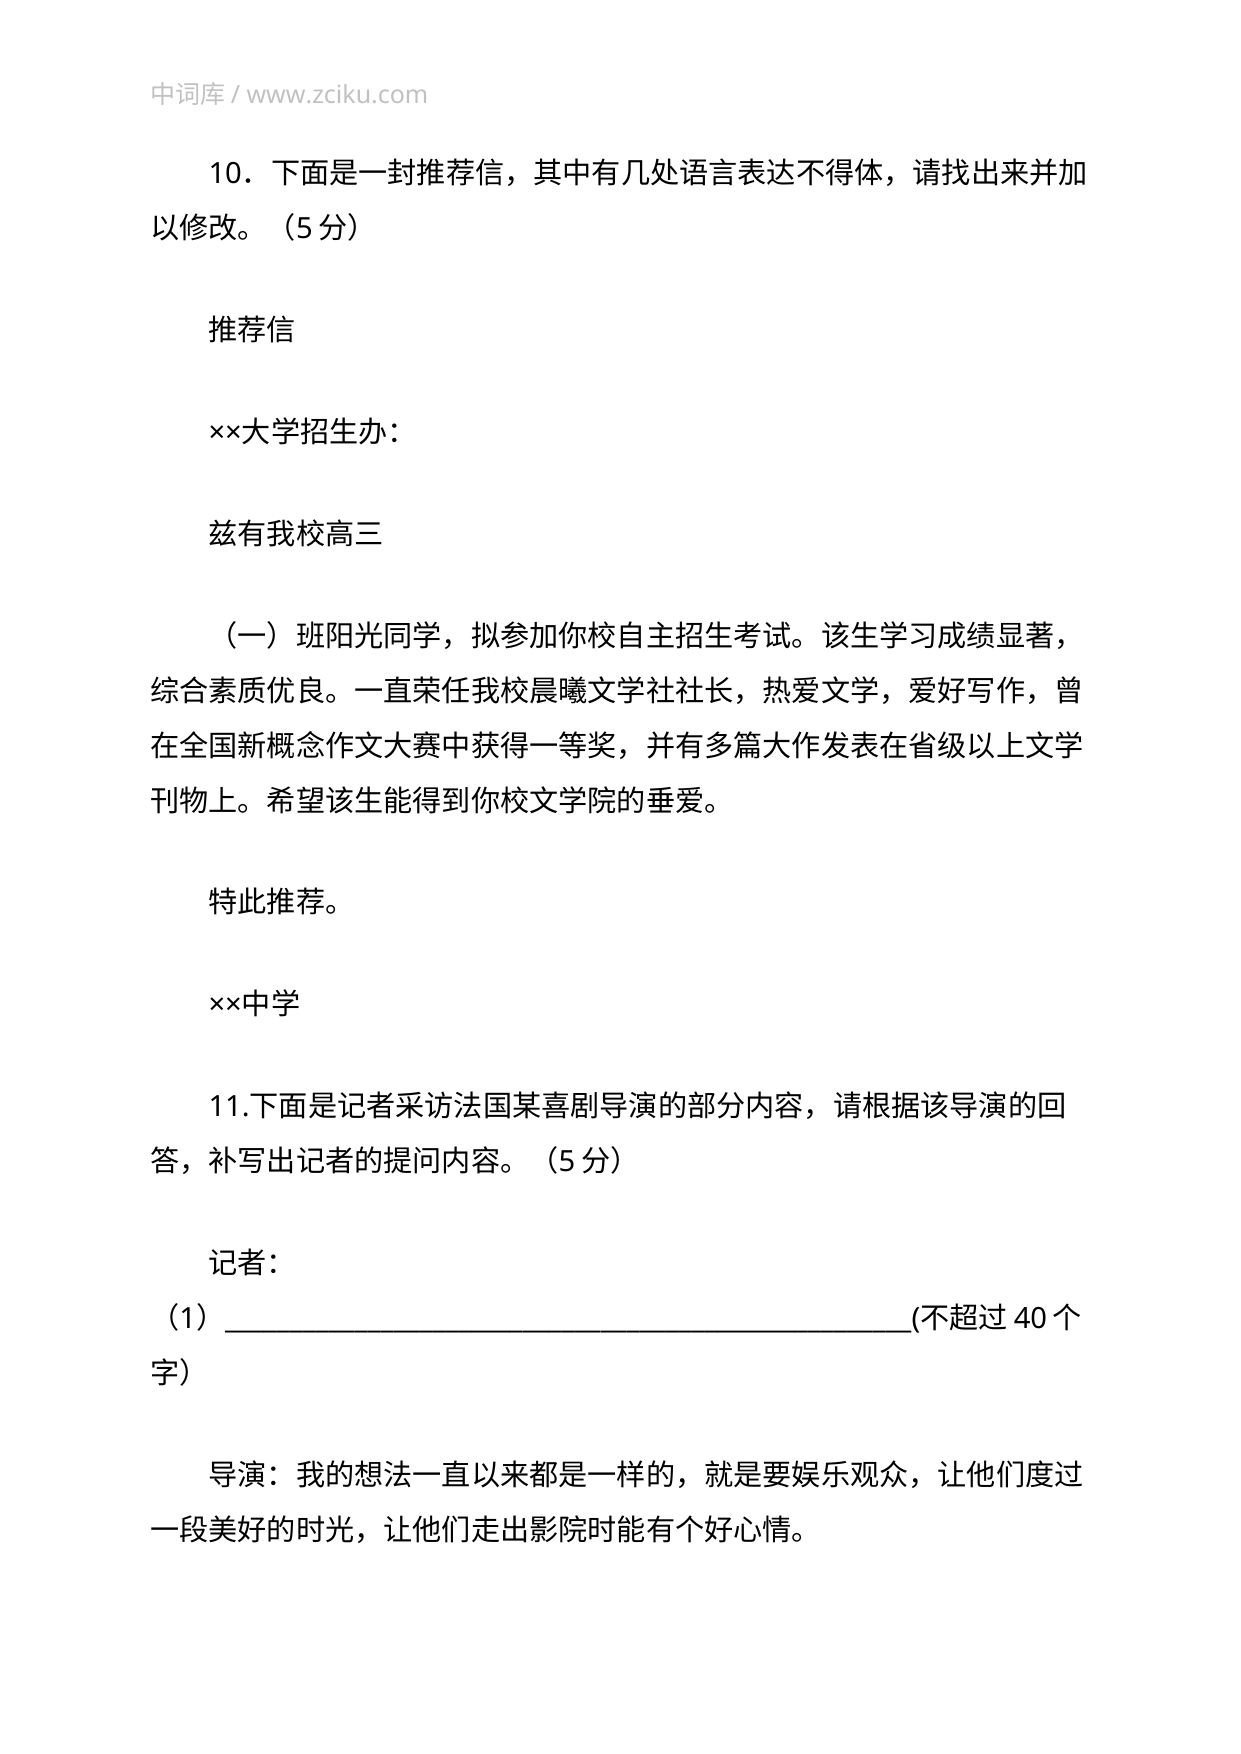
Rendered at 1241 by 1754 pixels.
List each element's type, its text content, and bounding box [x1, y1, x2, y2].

text ××中学 [150, 981, 1090, 1023]
text 特此推荐。 [150, 879, 1090, 921]
text 兹有我校高三 [150, 511, 1090, 553]
text 记者：（1）_____________________________________________________(不超过40个字） [150, 1240, 1090, 1392]
text 推荐信 [150, 307, 1090, 349]
text （一）班阳光同学，拟参加你校自主招生考试。该生学习成绩显著，综合素质优良。一直荣任我校晨曦文学社社长，热爱文学，爱好写作，曾在全国新概念作文大赛中获得一等奖，并有多篇大作发表在省级以上文学刊物上。希望该生能得到你校文学院的垂爱。 [150, 612, 1090, 819]
text 导演：我的想法一直以来都是一样的，就是要娱乐观众，让他们度过一段美好的时光，让他们走出影院时能有个好心情。 [150, 1451, 1090, 1548]
text 11.下面是记者采访法国某喜剧导演的部分内容，请根据该导演的回答，补写出记者的提问内容。（5分） [150, 1083, 1090, 1180]
text ××大学招生办： [150, 409, 1090, 451]
text 10．下面是一封推荐信，其中有几处语言表达不得体，请找出来并加以修改。（5分） [150, 150, 1090, 247]
